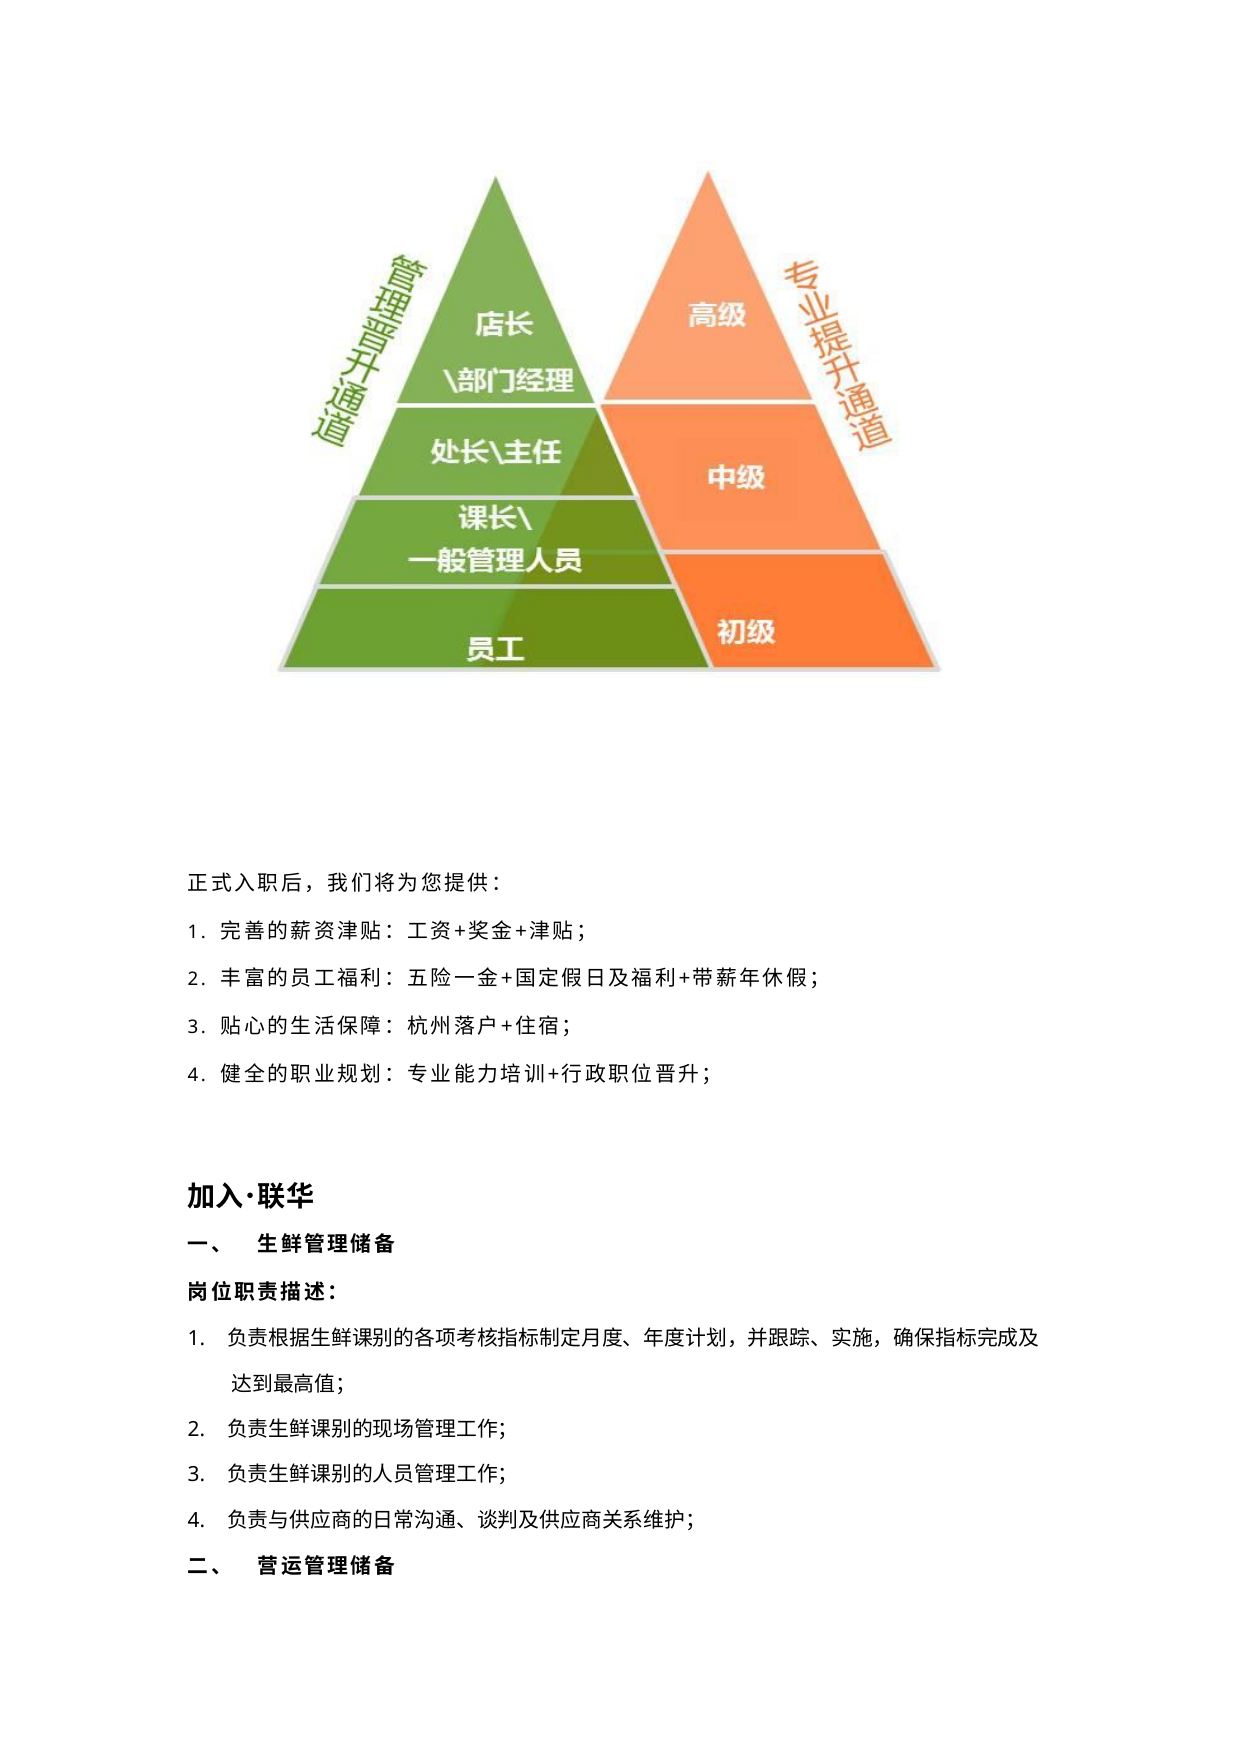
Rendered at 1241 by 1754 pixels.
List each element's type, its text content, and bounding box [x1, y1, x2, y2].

text 正式入职后，我们将为您提供： [187, 865, 1053, 898]
text 1. 完善的薪资津贴：工资+奖金+津贴； [187, 913, 1053, 945]
text 2. 负责生鲜课别的现场管理工作； [187, 1412, 1053, 1443]
text 一、 生鲜管理储备 [187, 1226, 1053, 1259]
text 4. 负责与供应商的日常沟通、谈判及供应商关系维护； [187, 1503, 1053, 1533]
text 二、 营运管理储备 [187, 1548, 1053, 1581]
text 岗位职责描述： [187, 1274, 1053, 1306]
picture [270, 161, 942, 695]
text 2. 丰富的员工福利：五险一金+国定假日及福利+带薪年休假； [187, 961, 1053, 993]
text 1. 负责根据生鲜课别的各项考核指标制定月度、年度计划，并跟踪、实施，确保指标完成及达到最高值； [187, 1322, 1053, 1397]
text 3. 贴心的生活保障：杭州落户+住宿； [187, 1008, 1053, 1041]
text 3. 负责生鲜课别的人员管理工作； [187, 1458, 1053, 1488]
text 加入･联华 [187, 1161, 1053, 1226]
text 4. 健全的职业规划：专业能力培训+行政职位晋升； [187, 1056, 1053, 1088]
